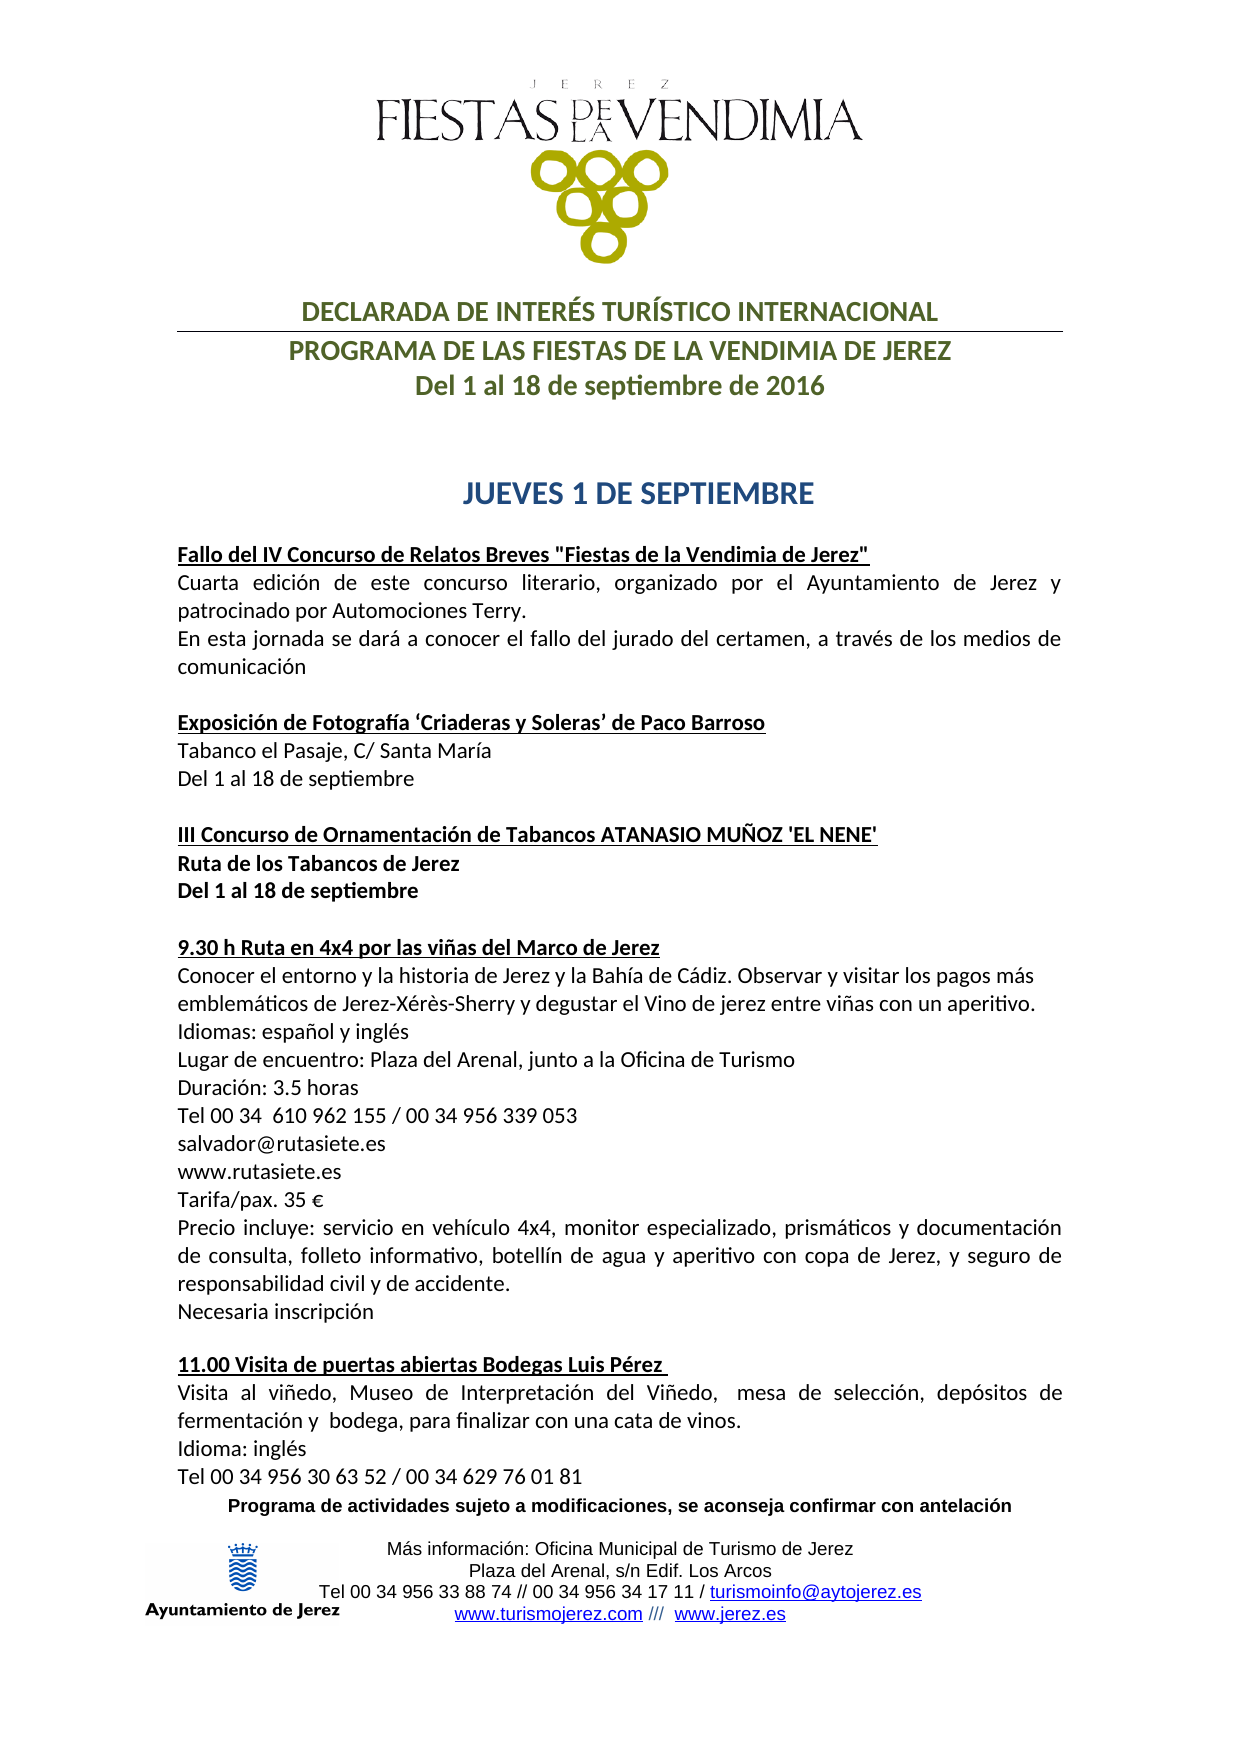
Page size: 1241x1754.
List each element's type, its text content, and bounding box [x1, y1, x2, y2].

text Idiomas: español y inglés [177, 1017, 1063, 1045]
text 9.30 h Ruta en 4x4 por las viñas del Marco de Jerez [177, 933, 1063, 961]
text Duración: 3.5 horas [177, 1073, 1063, 1101]
text Ruta de los Tabancos de Jerez [177, 849, 1063, 877]
text Idioma: inglés [177, 1434, 1063, 1462]
text Tabanco el Pasaje, C/ Santa María [177, 737, 1063, 764]
text Tarifa/pax. 35 € [177, 1185, 1063, 1213]
text Lugar de encuentro: Plaza del Arenal, junto a la Oficina de Turismo [177, 1045, 1063, 1073]
text PROGRAMA DE LAS FIESTAS DE LA VENDIMIA DE JEREZ [177, 332, 1063, 367]
text Tel 00 34 956 30 63 52 / 00 34 629 76 01 81 [177, 1462, 1063, 1490]
text Del 1 al 18 de septiembre de 2016 [177, 367, 1063, 403]
text Exposición de Fotografía ‘Criaderas y Soleras’ de Paco Barroso [177, 708, 1063, 737]
text Fallo del IV Concurso de Relatos Breves "Fiestas de la Vendimia de Jerez" [177, 540, 1063, 568]
text III Concurso de Ornamentación de Tabancos ATANASIO MUÑOZ 'EL NENE' [177, 821, 1063, 849]
text Visita al viñedo, Museo de Interpretación del Viñedo, mesa de selección, depósitos de fermentación y bodega, para finalizar con una cata de vinos. [177, 1378, 1063, 1434]
text Conocer el entorno y la historia de Jerez y la Bahía de Cádiz. Observar y visitar los pagos más emblemáticos de Jerez-Xérès-Sherry y degustar el Vino de jerez entre viñas con un aperitivo. [177, 961, 1063, 1017]
text Del 1 al 18 de septiembre [177, 877, 1063, 905]
text En esta jornada se dará a conocer el fallo del jurado del certamen, a través de los medios de comunicación [177, 624, 1063, 681]
text 11.00 Visita de puertas abiertas Bodegas Luis Pérez [177, 1350, 1063, 1378]
text www.rutasiete.es [177, 1157, 1063, 1185]
text Tel 00 34 610 962 155 / 00 34 956 339 053 [177, 1101, 1063, 1129]
text salvador@rutasiete.es [177, 1129, 1063, 1157]
text Del 1 al 18 de septiembre [177, 764, 1063, 793]
text JUEVES 1 DE SEPTIEMBRE [215, 472, 1063, 512]
text DECLARADA DE INTERÉS TURÍSTICO INTERNACIONAL [177, 293, 1063, 331]
picture [375, 73, 865, 265]
text Cuarta edición de este concurso literario, organizado por el Ayuntamiento de Jerez y patrocinado por Automociones Terry. [177, 568, 1063, 624]
picture [145, 1543, 340, 1626]
text Necesaria inscripción [177, 1297, 1063, 1325]
text Precio incluye: servicio en vehículo 4x4, monitor especializado, prismáticos y documentación de consulta, folleto informativo, botellín de agua y aperitivo con copa de Jerez, y seguro de responsabilidad civil y de accidente. [177, 1213, 1063, 1297]
